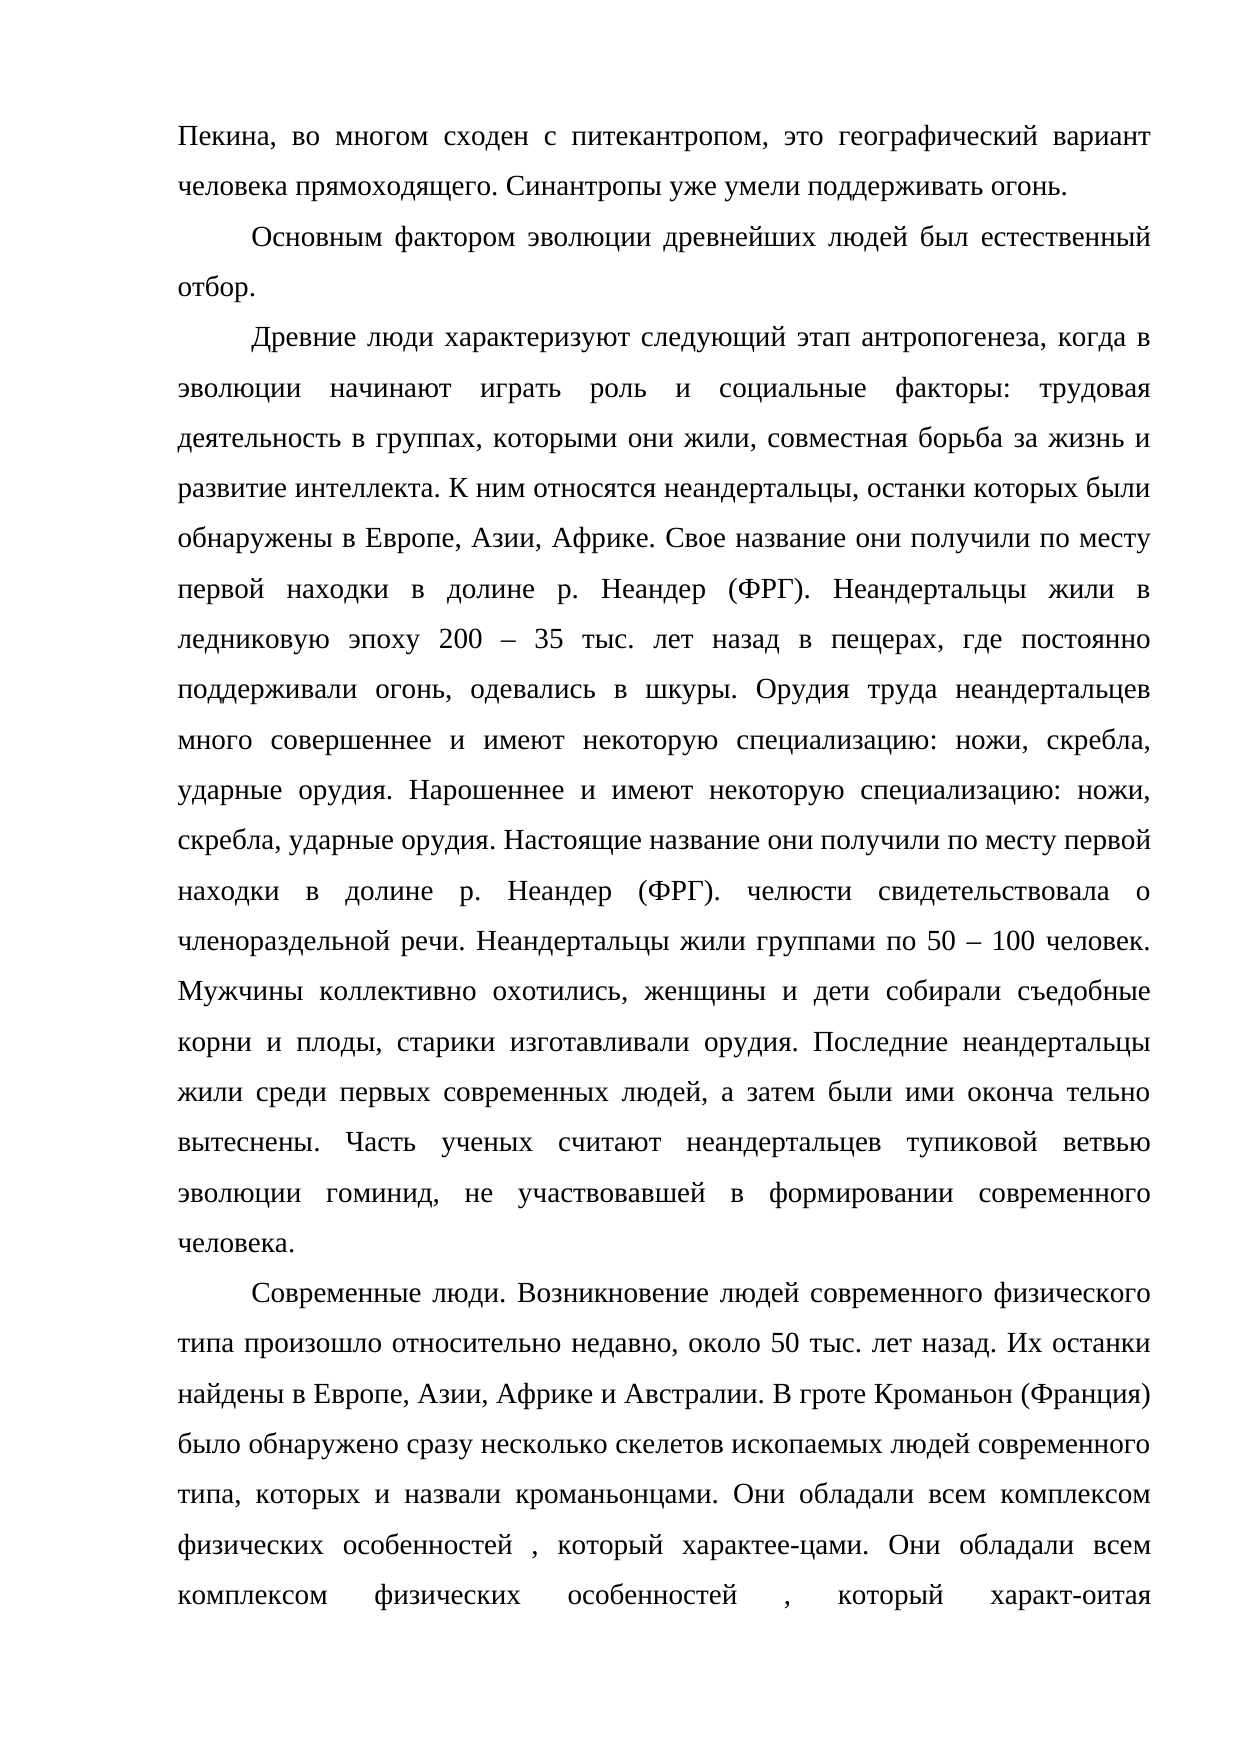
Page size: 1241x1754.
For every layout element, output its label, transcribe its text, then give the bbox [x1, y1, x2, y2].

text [177, 118, 1152, 202]
text Древние люди характеризуют следующий этап антропогенеза, когда в эволюции начинают играть роль и социальные факторы: трудовая деятельность в группах, которыми они жили, совместная борьба за жизнь и развитие интеллекта. К ним относятся неандертальцы, останки которых были обнаружены в Европе, Азии, Африке. Свое название они получили по месту первой находки в долине р. Неандер (ФРГ). Неандертальцы жили в ледниковую эпоху 200 – 35 тыс. лет назад в пещерах, где постоянно поддерживали огонь, одевались в шкуры. Орудия труда неандертальцев много совершеннее и имеют некоторую специализацию: ножи, скребла, ударные орудия. Нарошеннее и имеют некоторую специализацию: ножи, скребла, ударные орудия. Настоящие название они получили по месту первой находки в долине р. Неандер (ФРГ). челюсти свидетельствовала о членораздельной речи. Неандертальцы жили группами по 50 – 100 человек. Мужчины коллективно охотились, женщины и дети собирали съедобные корни и плоды, старики изготавливали орудия. Последние неандертальцы жили среди первых современных людей, а затем были ими оконча тельно вытеснены. Часть ученых считают неандертальцев тупиковой ветвью эволюции гоминид, не участвовавшей в формировании современного человека. [177, 319, 1152, 1258]
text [177, 1275, 1152, 1611]
text Основным фактором эволюции древнейших людей был естественный отбор. [177, 219, 1152, 303]
